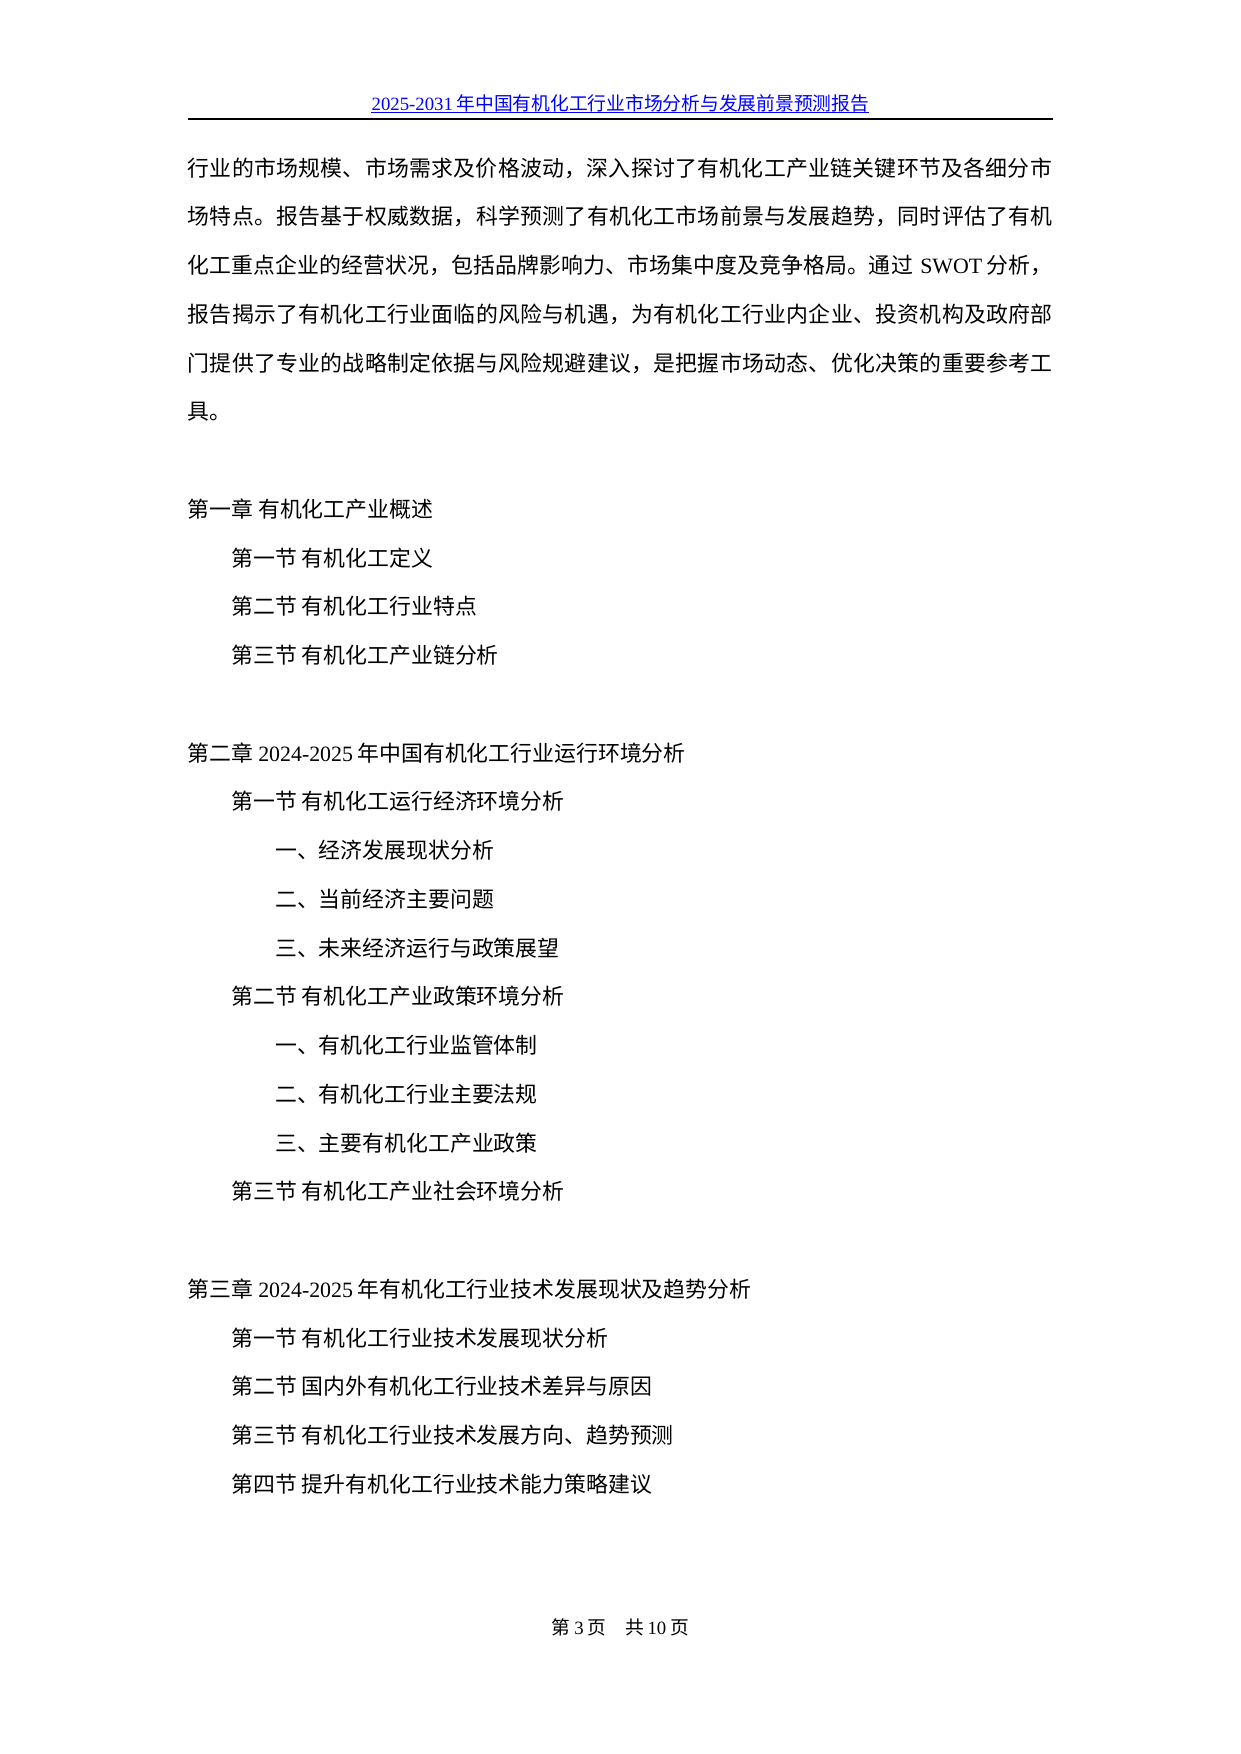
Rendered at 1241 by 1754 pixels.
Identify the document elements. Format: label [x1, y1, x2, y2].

text [187, 150, 1053, 1499]
